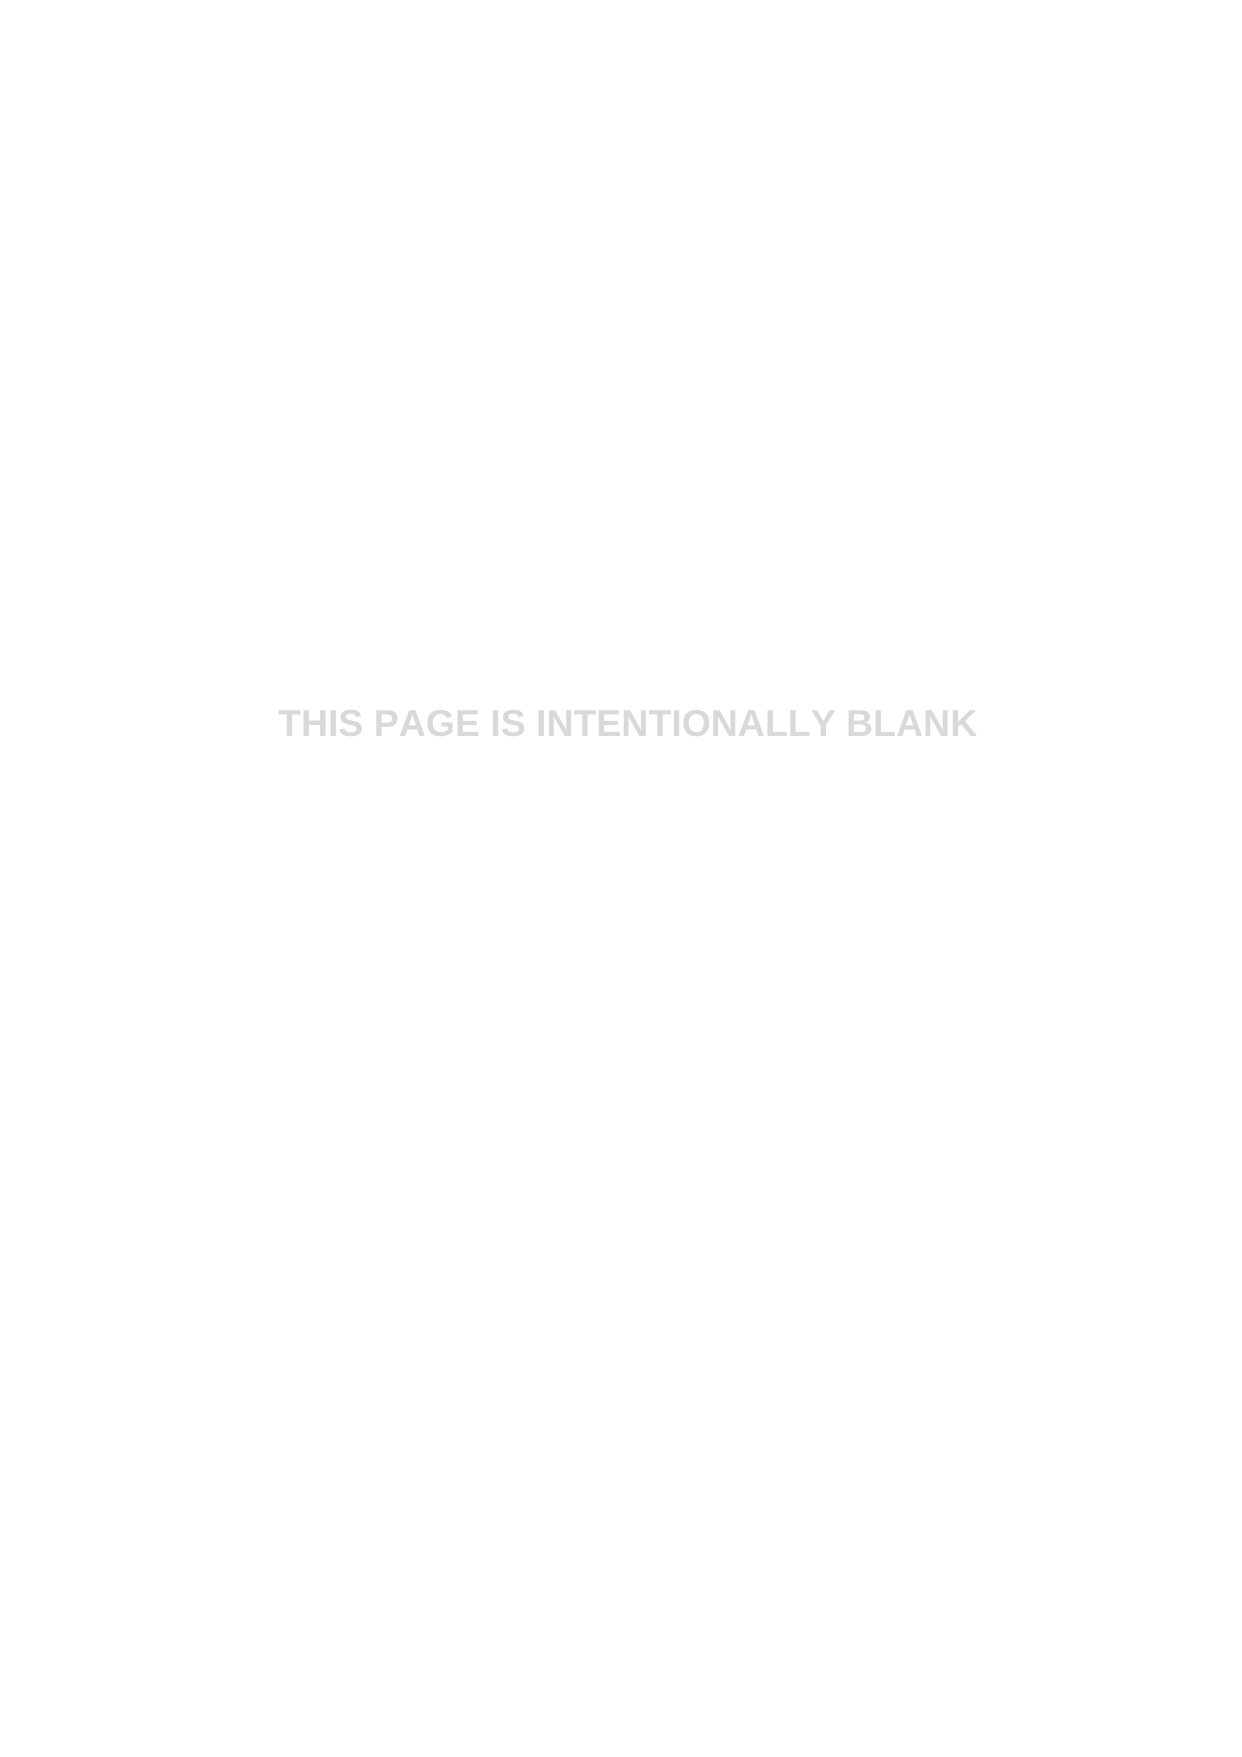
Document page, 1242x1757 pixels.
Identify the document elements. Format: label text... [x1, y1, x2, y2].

text THIS PAGE IS INTENTIONALLY BLANK [162, 701, 1094, 744]
